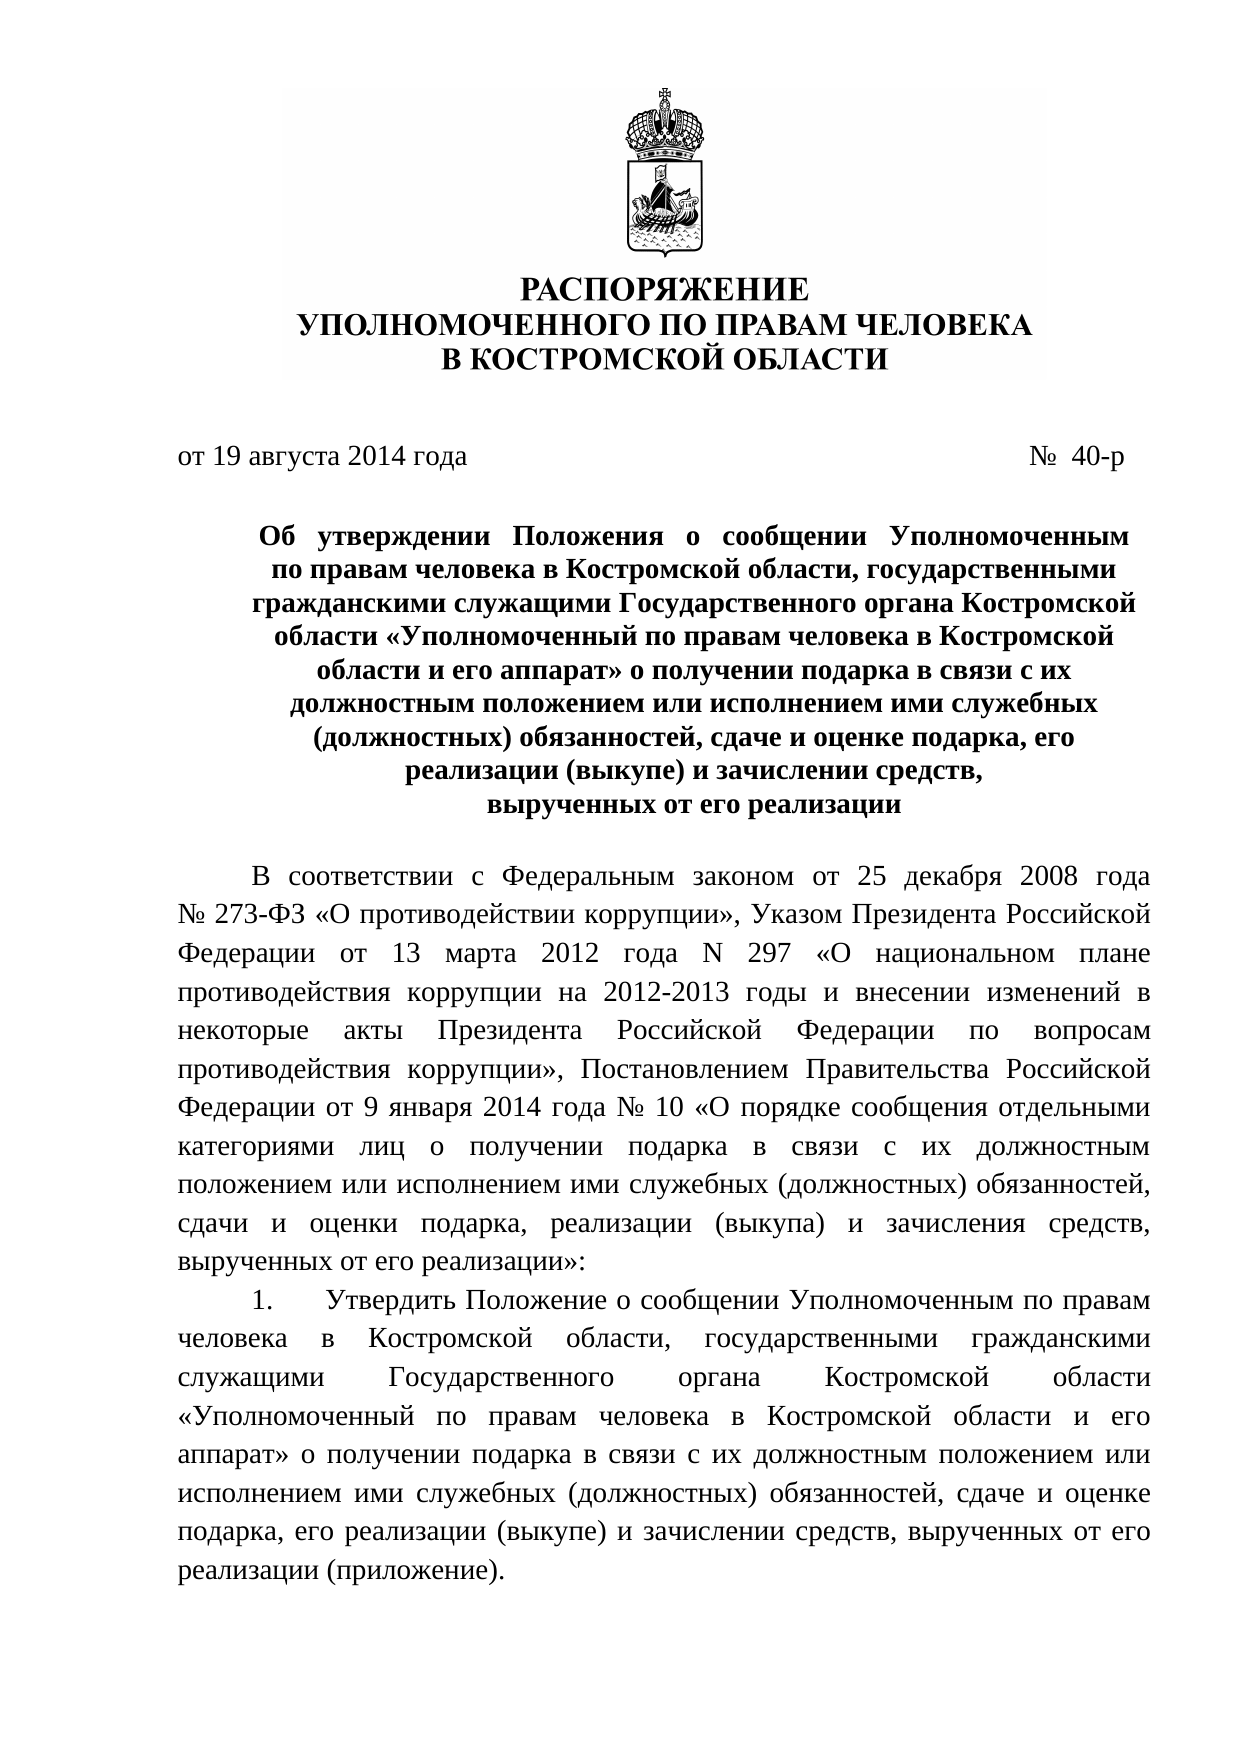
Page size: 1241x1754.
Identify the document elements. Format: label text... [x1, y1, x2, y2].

text Об утверждении Положения о сообщении Уполномоченным по правам человека в Костромской области, государственными гражданскими служащими Государственного органа Костромской области «Уполномоченный по правам человека в Костромской области и его аппарат» о получении подарка в связи с их должностным положением или исполнением ими служебных (должностных) обязанностей, сдаче и оценке подарка, его реализации (выкупе) и зачислении средств, [236, 518, 1152, 786]
text от 19 августа 2014 года № 40-р [177, 438, 1152, 472]
text вырученных от его реализации [236, 786, 1152, 819]
list Утвердить Положение о сообщении Уполномоченным по правам человека в Костромской области, государственными гражданскими служащими Государственного органа Костромской области «Уполномоченный по правам человека в Костромской области и его аппарат» о получении подарка в связи с их должностным положением или исполнением ими служебных (должностных) обязанностей, сдаче и оценке подарка, его реализации (выкупе) и зачислении средств, вырученных от его реализации (приложение). [177, 1282, 1152, 1585]
text В соответствии с Федеральным законом от 25 декабря 2008 года № 273-ФЗ «О противодействии коррупции», Указом Президента Российской Федерации от 13 марта 2012 года N 297 «О национальном плане противодействия коррупции на 2012-2013 годы и внесении изменений в некоторые акты Президента Российской Федерации по вопросам противодействия коррупции», Постановлением Правительства Российской Федерации от 9 января 2014 года № 10 «О порядке сообщения отдельными категориями лиц о получении подарка в связи с их должностным положением или исполнением ими служебных (должностных) обязанностей, сдачи и оценки подарка, реализации (выкупа) и зачисления средств, вырученных от его реализации»: [177, 858, 1152, 1277]
picture [282, 88, 1047, 380]
